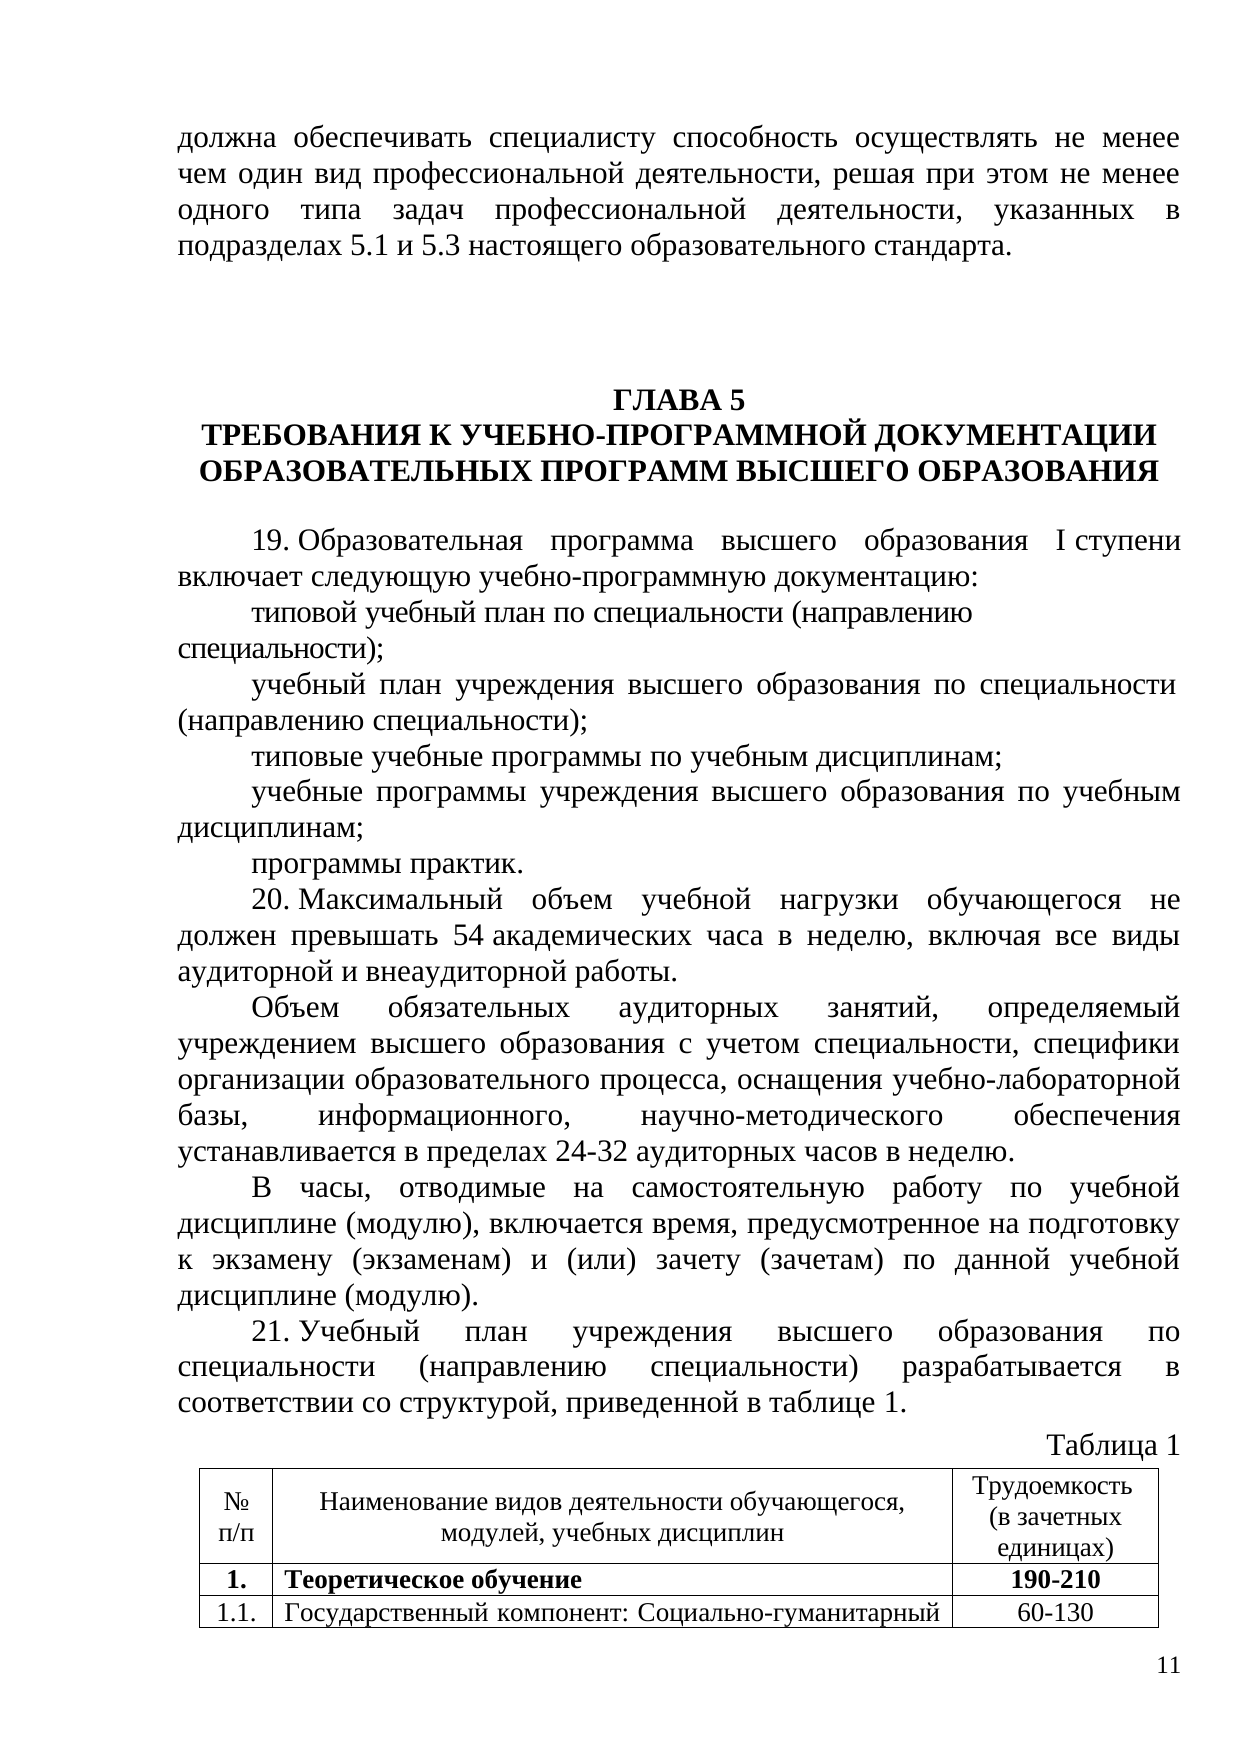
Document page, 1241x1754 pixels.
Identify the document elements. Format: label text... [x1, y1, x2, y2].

text типовые учебные программы по учебным дисциплинам; [177, 737, 1181, 773]
text учебный план учреждения высшего образования по специальности (направлению специальности); [177, 665, 1181, 737]
text 20. Максимальный объем учебной нагрузки обучающегося не должен превышать 54 академических часа в неделю, включая все виды аудиторной и внеаудиторной работы. [177, 881, 1181, 988]
table_cell 190-210 [953, 1564, 1158, 1595]
text Объем обязательных аудиторных занятий, определяемый учреждением высшего образования с учетом специальности, специфики организации образовательного процесса, оснащения учебно-лабораторной базы, информационного, научно-методического обеспечения устанавливается в пределах 24-32 аудиторных часов в неделю. [177, 988, 1181, 1168]
table_cell 60-130 [953, 1596, 1158, 1627]
subtitle программы практик. [177, 844, 1181, 881]
text 19. Образовательная программа высшего образования I ступени включает следующую учебно-программную документацию: [177, 521, 1181, 593]
text ТРЕБОВАНИЯ К УЧЕБНО-ПРОГРАММНОЙ ДОКУМЕНТАЦИИ ОБРАЗОВАТЕЛЬНЫХ ПРОГРАММ ВЫСШЕГО ОБРАЗОВАНИЯ [177, 417, 1181, 488]
text Таблица 1 [177, 1426, 1181, 1462]
text В часы, отводимые на самостоятельную работу по учебной дисциплине (модулю), включается время, предусмотренное на подготовку к экзамену (экзаменам) и (или) зачету (зачетам) по данной учебной дисциплине (модулю). [177, 1168, 1181, 1312]
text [177, 118, 1181, 262]
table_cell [273, 1596, 952, 1627]
table_cell 1. [200, 1564, 272, 1595]
table_cell Теоретическое обучение [273, 1564, 952, 1595]
table_cell 1.1. [200, 1596, 272, 1627]
table_header Наименование видов деятельности обучающегося, модулей, учебных дисциплин [273, 1469, 952, 1562]
text ГЛАВА 5 [177, 381, 1181, 417]
text типовой учебный план по специальности (направлению специальности); [177, 593, 1181, 665]
text учебные программы учреждения высшего образования по учебным дисциплинам; [177, 773, 1181, 844]
table_header № п/п [200, 1469, 272, 1562]
text 21. Учебный план учреждения высшего образования по специальности (направлению специальности) разрабатывается в соответствии со структурой, приведенной в таблице 1. [177, 1312, 1181, 1419]
table_header Трудоемкость (в зачетных единицах) [953, 1469, 1158, 1562]
